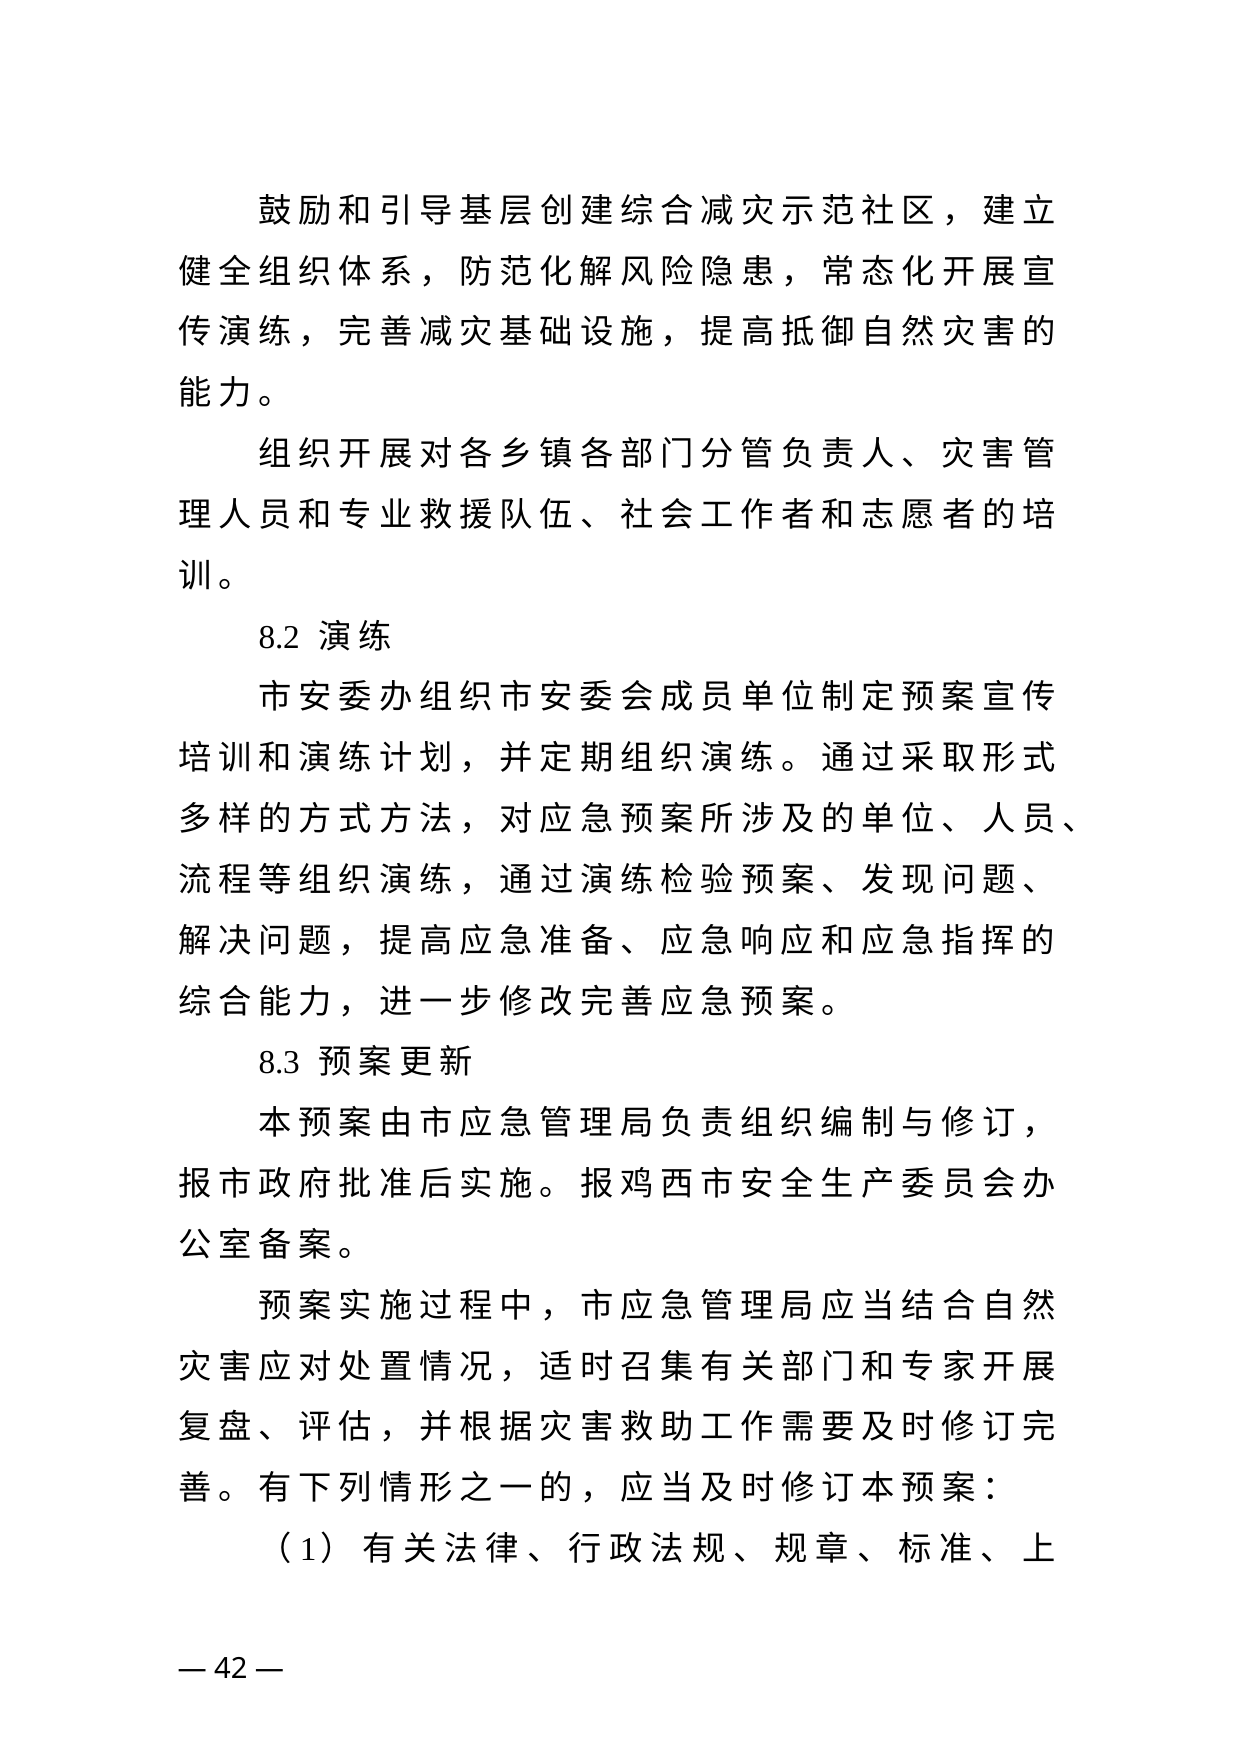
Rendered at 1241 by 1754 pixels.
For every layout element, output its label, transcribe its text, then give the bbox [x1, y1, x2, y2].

text 8.3 预案更新 [178, 1029, 1062, 1090]
text 预案实施过程中，市应急管理局应当结合自然灾害应对处置情况，适时召集有关部门和专家开展复盘、评估，并根据灾害救助工作需要及时修订完善。有下列情形之一的，应当及时修订本预案： [178, 1272, 1062, 1516]
text 鼓励和引导基层创建综合减灾示范社区，建立健全组织体系，防范化解风险隐患，常态化开展宣传演练，完善减灾基础设施，提高抵御自然灾害的能力。 [178, 177, 1062, 421]
text 组织开展对各乡镇各部门分管负责人、灾害管理人员和专业救援队伍、社会工作者和志愿者的培训。 [178, 421, 1062, 603]
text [178, 1516, 1062, 1577]
text 8.2 演练 [178, 603, 1062, 664]
text 市安委办组织市安委会成员单位制定预案宣传培训和演练计划，并定期组织演练。通过采取形式多样的方式方法，对应急预案所涉及的单位、人员、流程等组织演练，通过演练检验预案、发现问题、解决问题，提高应急准备、应急响应和应急指挥的综合能力，进一步修改完善应急预案。 [178, 664, 1062, 1029]
text 本预案由市应急管理局负责组织编制与修订，报市政府批准后实施。报鸡西市安全生产委员会办公室备案。 [178, 1090, 1062, 1272]
